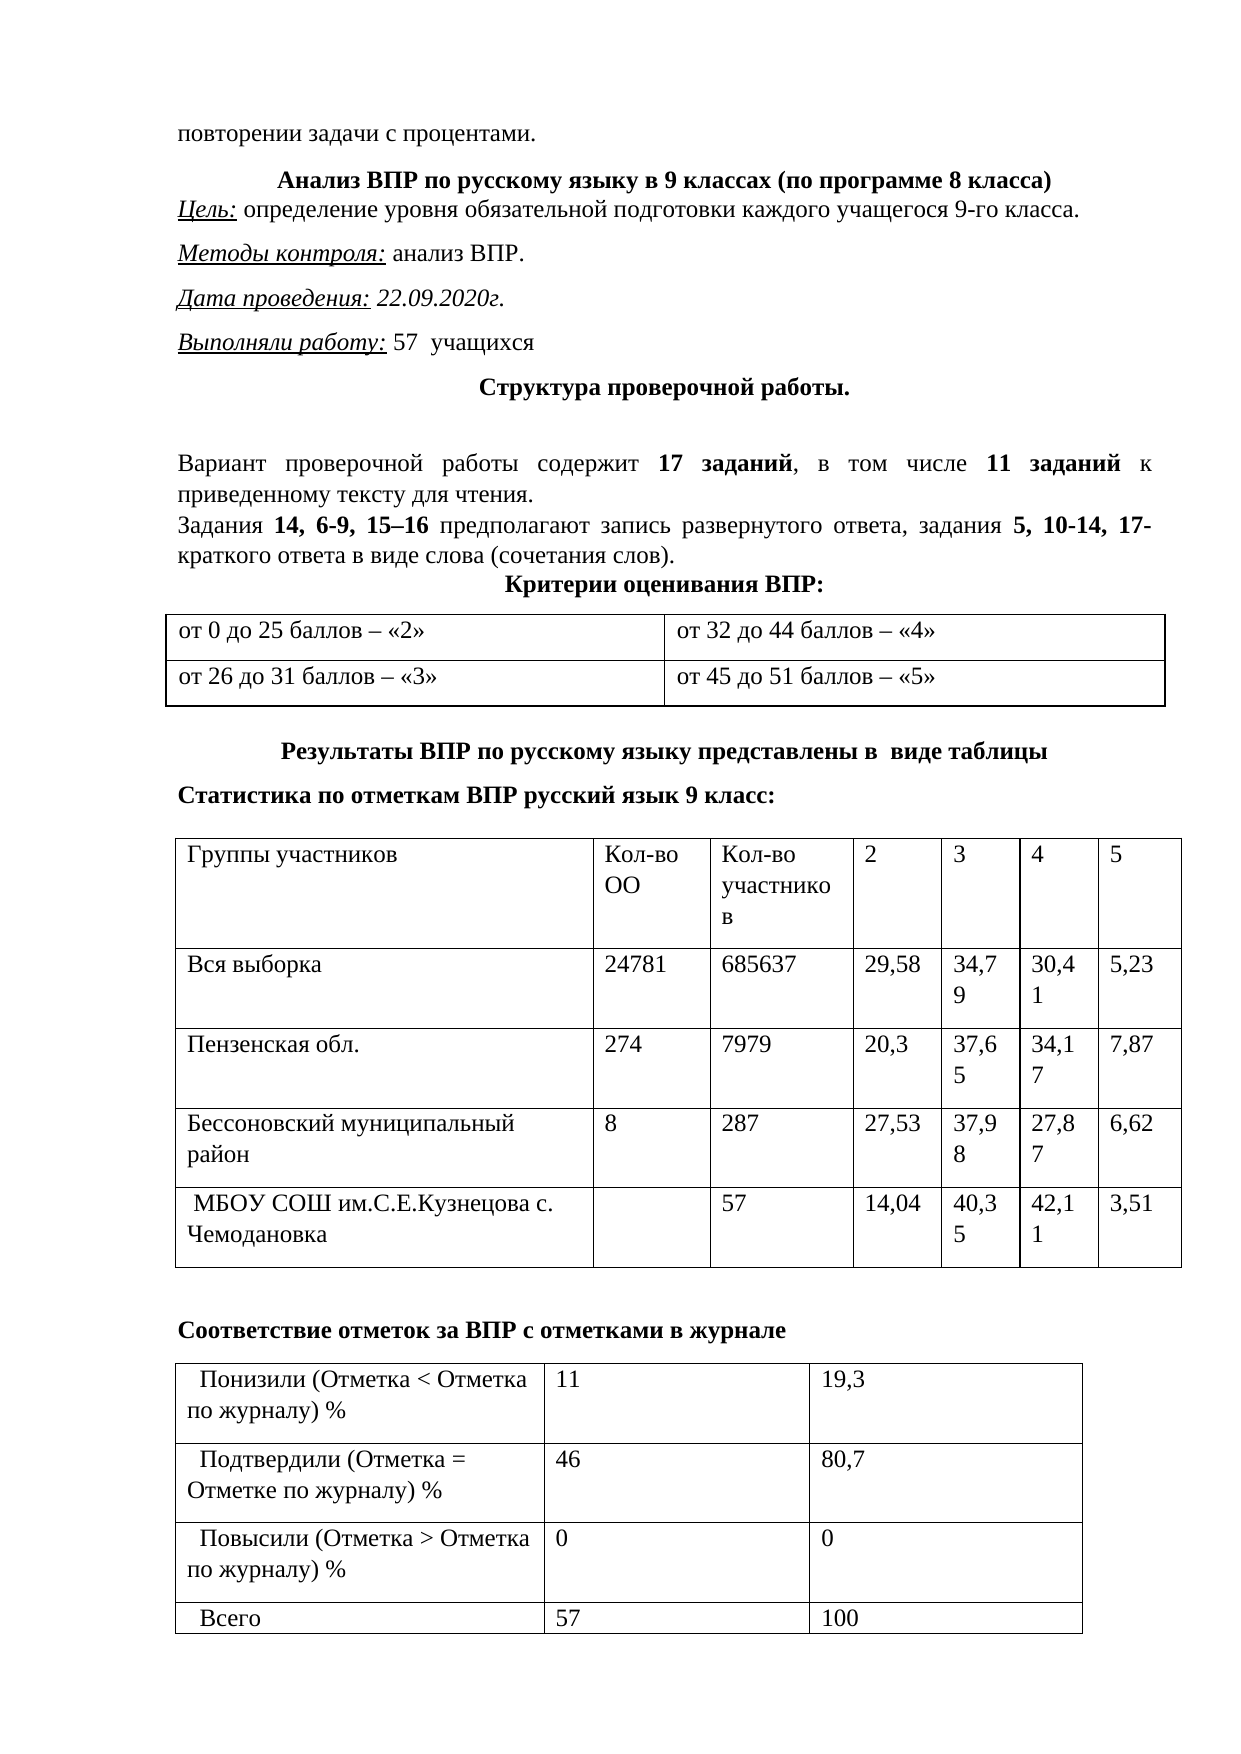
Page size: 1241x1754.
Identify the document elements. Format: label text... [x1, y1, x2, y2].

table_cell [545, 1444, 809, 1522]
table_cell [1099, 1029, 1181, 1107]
text Результаты ВПР по русскому языку представлены в виде таблицы [177, 736, 1152, 764]
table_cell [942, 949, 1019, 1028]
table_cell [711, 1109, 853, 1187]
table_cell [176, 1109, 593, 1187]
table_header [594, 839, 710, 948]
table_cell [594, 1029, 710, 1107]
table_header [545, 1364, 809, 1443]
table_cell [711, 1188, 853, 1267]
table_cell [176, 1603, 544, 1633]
text Методы контроля: анализ ВПР. [177, 238, 1152, 267]
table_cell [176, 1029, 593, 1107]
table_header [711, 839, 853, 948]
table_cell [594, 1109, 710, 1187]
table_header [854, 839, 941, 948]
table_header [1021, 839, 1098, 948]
text Структура проверочной работы. [177, 372, 1152, 400]
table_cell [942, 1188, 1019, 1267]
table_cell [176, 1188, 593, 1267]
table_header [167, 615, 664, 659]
text Дата проведения: 22.09.2020г. [177, 283, 1152, 312]
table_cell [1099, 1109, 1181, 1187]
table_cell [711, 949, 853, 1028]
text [177, 118, 1152, 147]
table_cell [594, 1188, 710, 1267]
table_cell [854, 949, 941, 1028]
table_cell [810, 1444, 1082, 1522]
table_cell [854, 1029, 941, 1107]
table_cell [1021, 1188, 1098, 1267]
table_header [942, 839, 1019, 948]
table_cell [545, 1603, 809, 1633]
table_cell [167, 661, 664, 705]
text Задания 14, 6-9, 15–16 предполагают запись развернутого ответа, задания 5, 10-14, 17- краткого ответа в виде слова (сочетания слов). [177, 538, 1152, 569]
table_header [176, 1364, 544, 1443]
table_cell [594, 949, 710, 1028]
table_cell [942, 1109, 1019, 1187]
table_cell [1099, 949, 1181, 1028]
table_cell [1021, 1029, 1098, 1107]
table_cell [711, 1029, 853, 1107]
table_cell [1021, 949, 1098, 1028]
text Вариант проверочной работы содержит 17 заданий, в том числе 11 заданий к приведенному тексту для чтения. [177, 477, 1152, 508]
text Выполняли работу: 57 учащихся [177, 327, 1152, 356]
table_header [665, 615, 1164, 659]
text Анализ ВПР по русскому языку в 9 классах (по программе 8 класса) [177, 163, 1152, 194]
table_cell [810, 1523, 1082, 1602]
text Критерии оценивания ВПР: [177, 569, 1152, 598]
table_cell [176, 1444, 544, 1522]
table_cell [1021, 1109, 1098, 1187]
text Соответствие отметок за ВПР с отметками в журнале [177, 1315, 1152, 1344]
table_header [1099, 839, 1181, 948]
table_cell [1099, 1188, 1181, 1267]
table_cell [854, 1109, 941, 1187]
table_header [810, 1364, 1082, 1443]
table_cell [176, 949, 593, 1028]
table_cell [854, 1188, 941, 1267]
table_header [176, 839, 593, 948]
text Статистика по отметкам ВПР русский язык 9 класс: [177, 780, 1152, 809]
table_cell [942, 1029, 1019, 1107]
text Цель: определение уровня обязательной подготовки каждого учащегося 9-го класса. [177, 194, 1152, 223]
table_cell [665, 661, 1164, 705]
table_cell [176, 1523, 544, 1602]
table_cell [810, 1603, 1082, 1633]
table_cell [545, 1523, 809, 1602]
